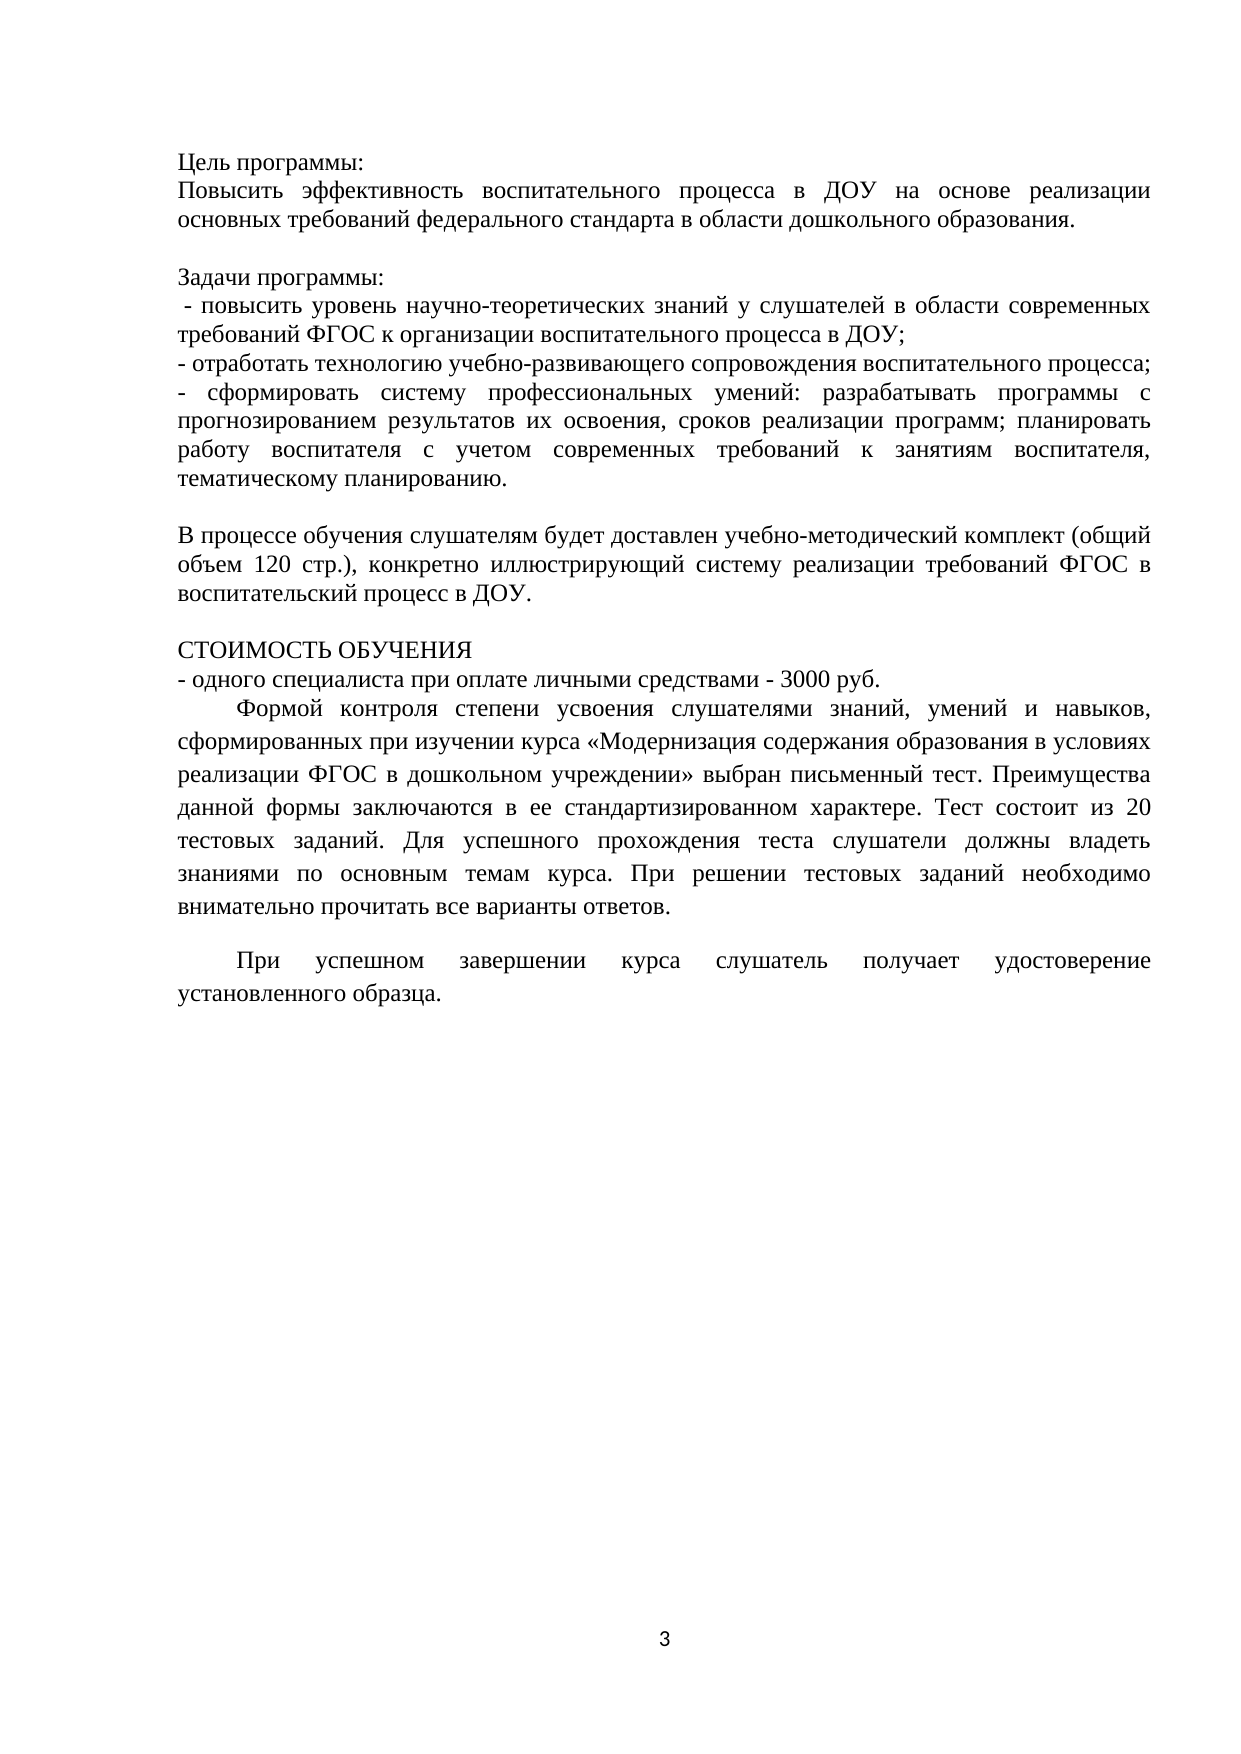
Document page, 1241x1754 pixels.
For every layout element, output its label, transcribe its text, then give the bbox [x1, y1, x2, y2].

text СТОИМОСТЬ ОБУЧЕНИЯ [177, 636, 1152, 664]
text - одного специалиста при оплате личными средствами - 3000 руб. [177, 664, 1152, 693]
text - повысить уровень научно-теоретических знаний у слушателей в области современных требований ФГОС к организации воспитательного процесса в ДОУ; [177, 291, 1152, 348]
text Формой контроля степени усвоения слушателями знаний, умений и навыков, сформированных при изучении курса «Модернизация содержания образования в условиях реализации ФГОС в дошкольном учреждении» выбран письменный тест. Преимущества данной формы заключаются в ее стандартизированном характере. Тест состоит из 20 тестовых заданий. Для успешного прохождения теста слушатели должны владеть знаниями по основным темам курса. При решении тестовых заданий необходимо внимательно прочитать все варианты ответов. [177, 693, 1152, 920]
text При успешном завершении курса слушатель получает удостоверение установленного образца. [177, 945, 1152, 1007]
text Задачи программы: [177, 262, 1152, 291]
text Повысить эффективность воспитательного процесса в ДОУ на основе реализации основных требований федерального стандарта в области дошкольного образования. [177, 176, 1152, 233]
text Цель программы: [177, 147, 1152, 176]
text - сформировать систему профессиональных умений: разрабатывать программы с прогнозированием результатов их освоения, сроков реализации программ; планировать работу воспитателя с учетом современных требований к занятиям воспитателя, тематическому планированию. [177, 377, 1152, 492]
text - отработать технологию учебно-развивающего сопровождения воспитательного процесса; [177, 348, 1152, 377]
text В процессе обучения слушателям будет доставлен учебно-методический комплект (общий объем 120 стр.), конкретно иллюстрирующий систему реализации требований ФГОС в воспитательский процесс в ДОУ. [177, 521, 1152, 607]
